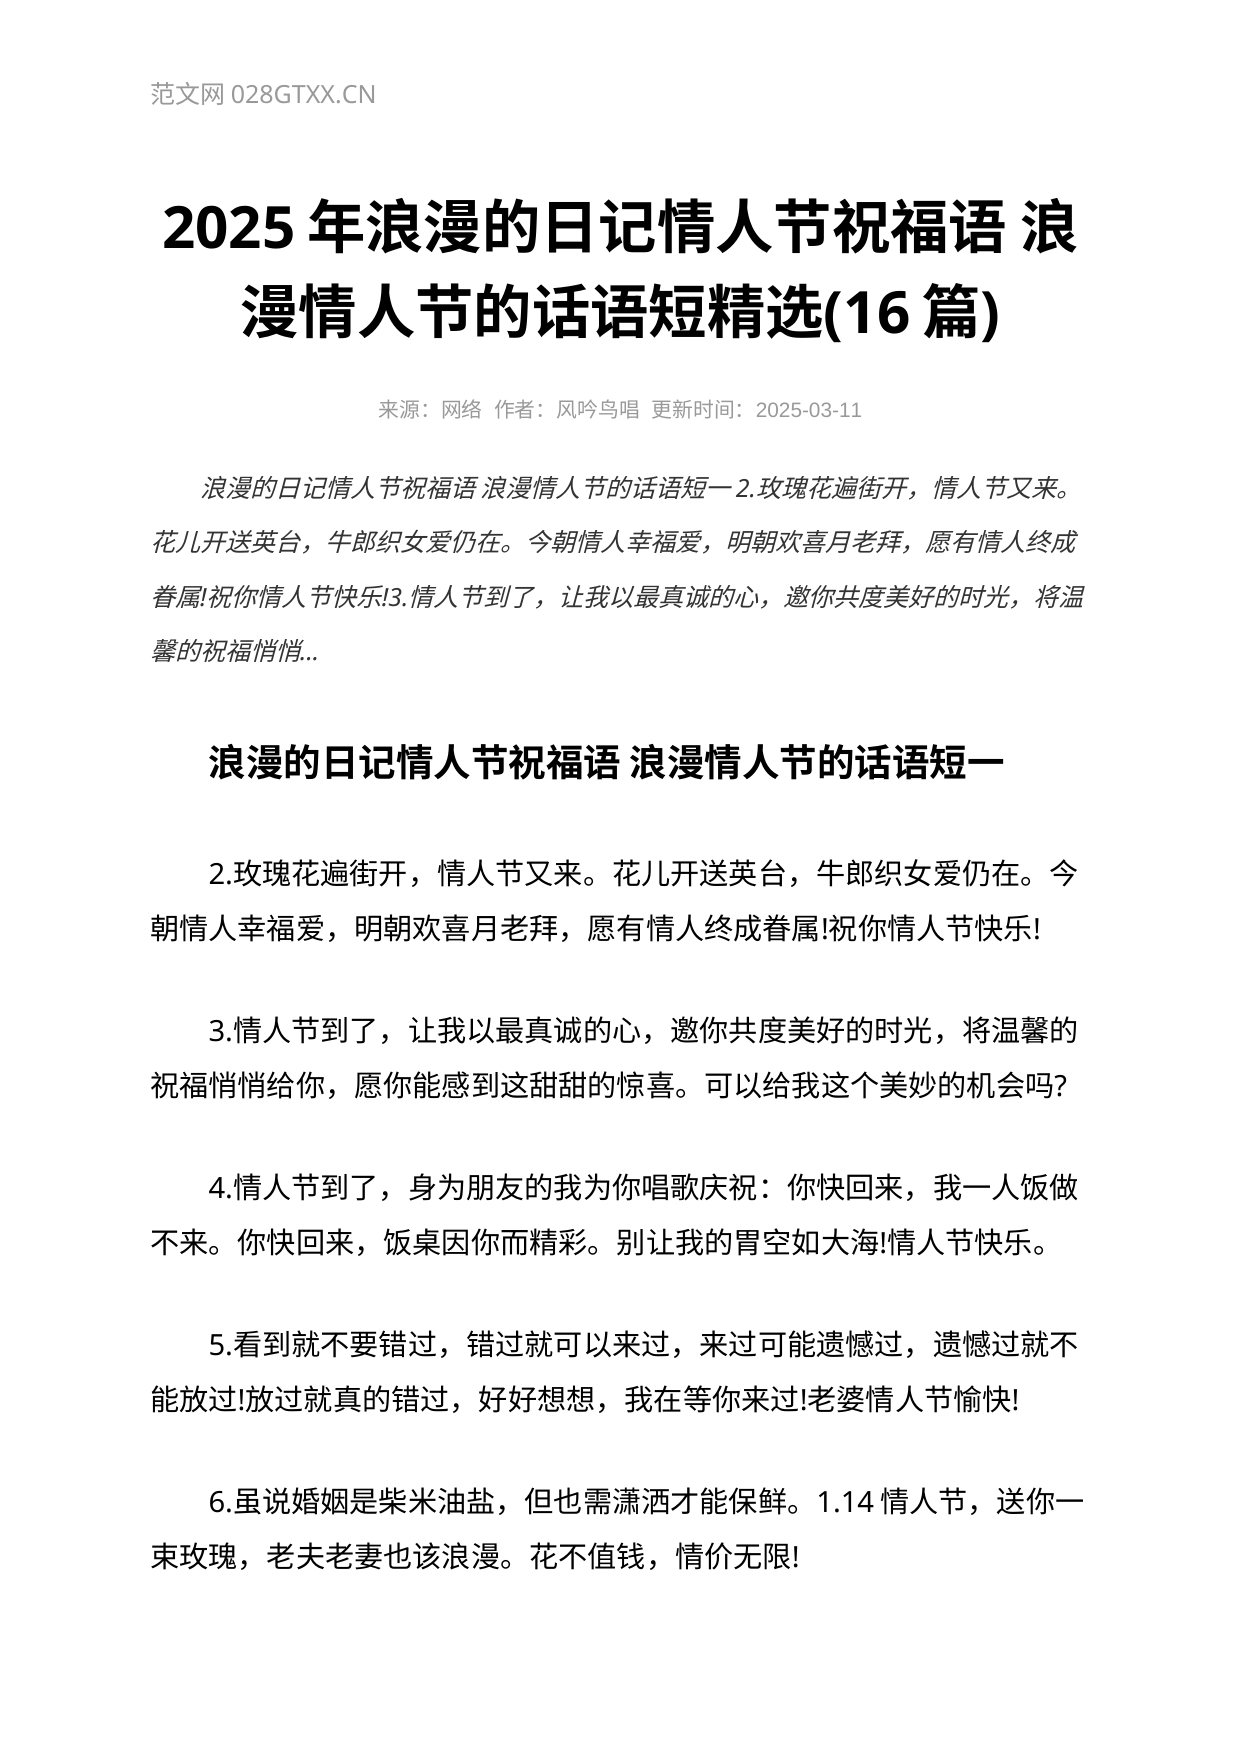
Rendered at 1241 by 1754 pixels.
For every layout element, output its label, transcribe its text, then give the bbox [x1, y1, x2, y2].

text 6.虽说婚姻是柴米油盐，但也需潇洒才能保鲜。1.14情人节，送你一束玫瑰，老夫老妻也该浪漫。花不值钱，情价无限! [150, 1478, 1090, 1576]
text 浪漫的日记情人节祝福语 浪漫情人节的话语短一2.玫瑰花遍街开，情人节又来。花儿开送英台，牛郎织女爱仍在。今朝情人幸福爱，明朝欢喜月老拜，愿有情人终成眷属!祝你情人节快乐!3.情人节到了，让我以最真诚的心，邀你共度美好的时光，将温馨的祝福悄悄... [150, 468, 1090, 668]
text 来源：网络 作者：风吟鸟唱 更新时间：2025-03-11 [150, 398, 1090, 422]
subtitle 2025年浪漫的日记情人节祝福语 浪漫情人节的话语短精选(16篇) [150, 181, 1090, 351]
text 3.情人节到了，让我以最真诚的心，邀你共度美好的时光，将温馨的祝福悄悄给你，愿你能感到这甜甜的惊喜。可以给我这个美妙的机会吗? [150, 1007, 1090, 1105]
text 2.玫瑰花遍街开，情人节又来。花儿开送英台，牛郎织女爱仍在。今朝情人幸福爱，明朝欢喜月老拜，愿有情人终成眷属!祝你情人节快乐! [150, 850, 1090, 948]
text 浪漫的日记情人节祝福语 浪漫情人节的话语短一 [150, 733, 1090, 787]
text 5.看到就不要错过，错过就可以来过，来过可能遗憾过，遗憾过就不能放过!放过就真的错过，好好想想，我在等你来过!老婆情人节愉快! [150, 1321, 1090, 1419]
text 4.情人节到了，身为朋友的我为你唱歌庆祝：你快回来，我一人饭做不来。你快回来，饭桌因你而精彩。别让我的胃空如大海!情人节快乐。 [150, 1164, 1090, 1262]
